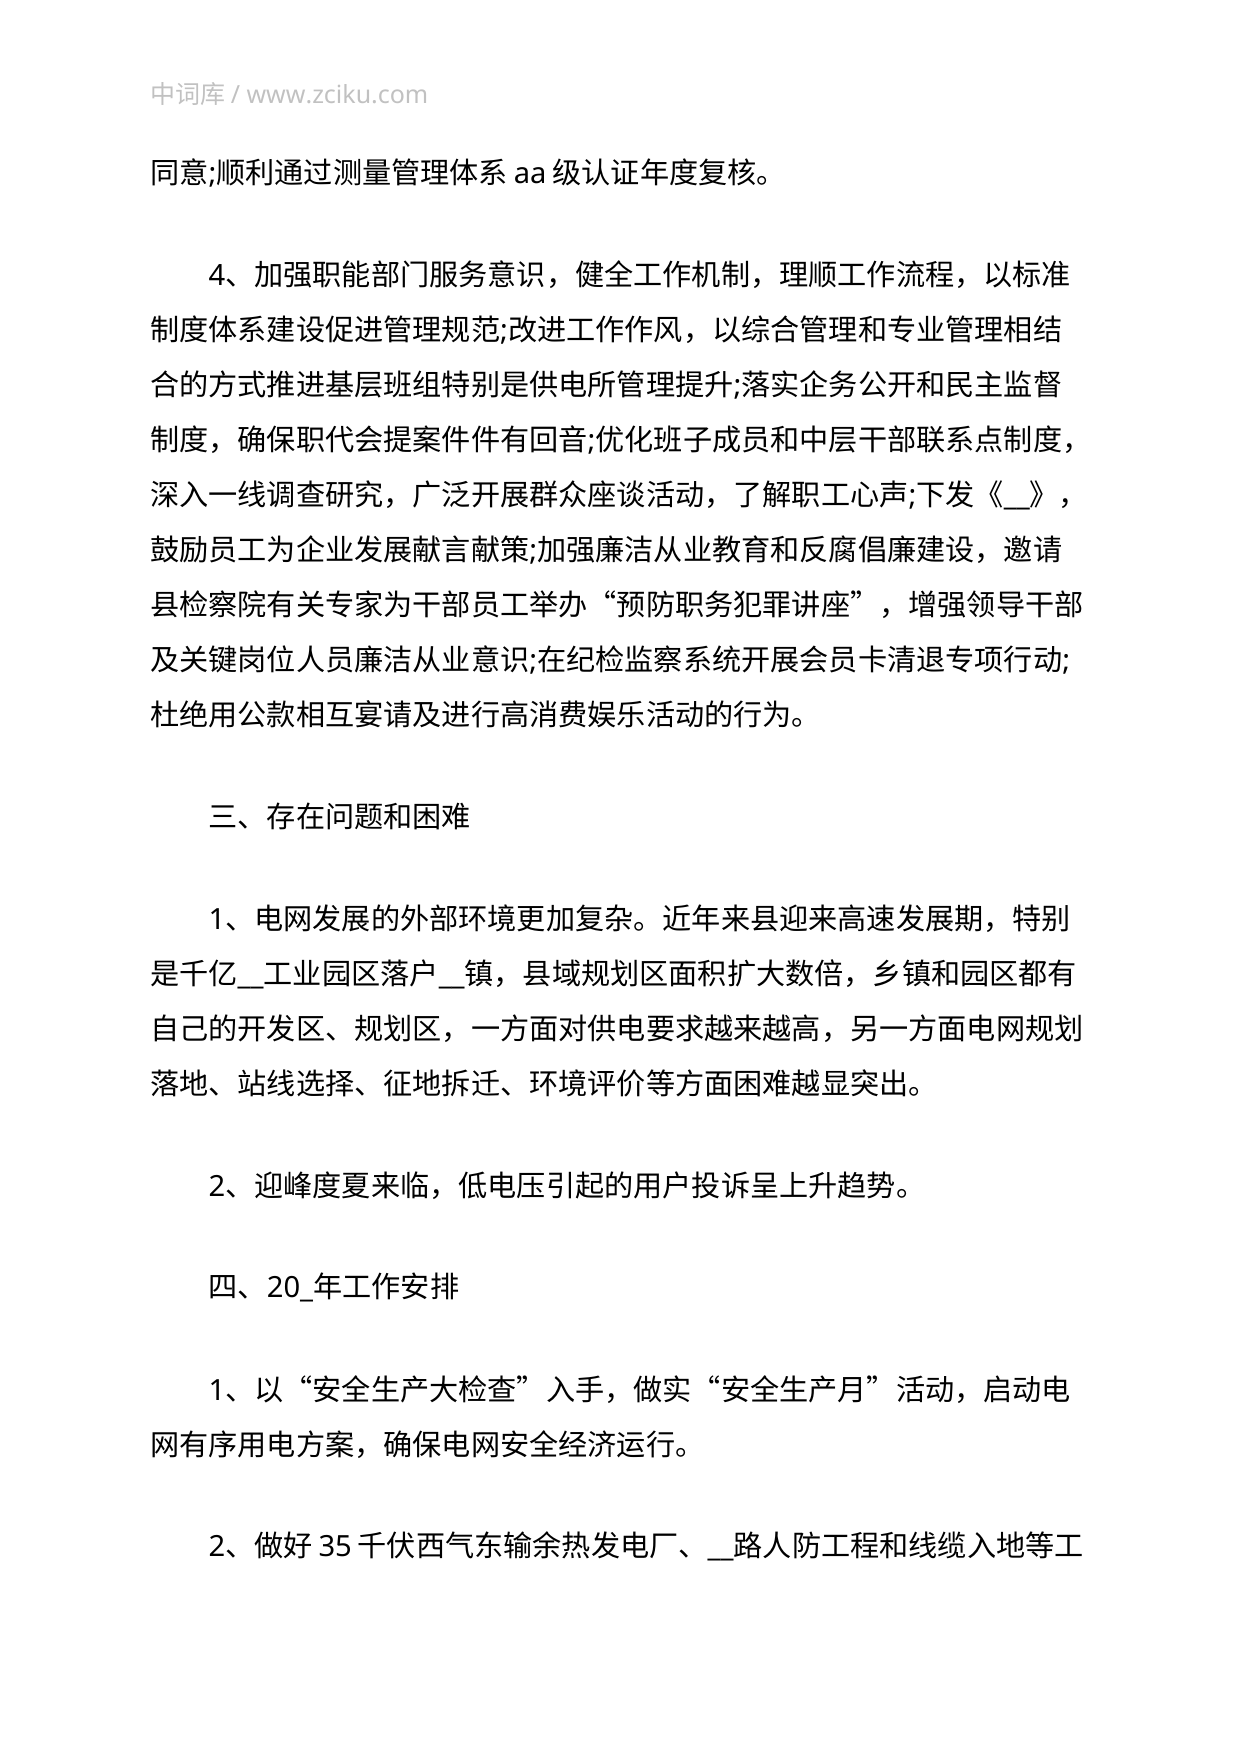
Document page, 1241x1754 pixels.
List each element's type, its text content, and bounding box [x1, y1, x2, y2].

text 2、迎峰度夏来临，低电压引起的用户投诉呈上升趋势。 [150, 1162, 1090, 1204]
text 4、加强职能部门服务意识，健全工作机制，理顺工作流程，以标准制度体系建设促进管理规范;改进工作作风，以综合管理和专业管理相结合的方式推进基层班组特别是供电所管理提升;落实企务公开和民主监督制度，确保职代会提案件件有回音;优化班子成员和中层干部联系点制度，深入一线调查研究，广泛开展群众座谈活动，了解职工心声;下发《__》，鼓励员工为企业发展献言献策;加强廉洁从业教育和反腐倡廉建设，邀请县检察院有关专家为干部员工举办“预防职务犯罪讲座”，增强领导干部及关键岗位人员廉洁从业意识;在纪检监察系统开展会员卡清退专项行动;杜绝用公款相互宴请及进行高消费娱乐活动的行为。 [150, 252, 1090, 734]
text 1、电网发展的外部环境更加复杂。近年来县迎来高速发展期，特别是千亿__工业园区落户__镇，县域规划区面积扩大数倍，乡镇和园区都有自己的开发区、规划区，一方面对供电要求越来越高，另一方面电网规划落地、站线选择、征地拆迁、环境评价等方面困难越显突出。 [150, 895, 1090, 1103]
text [150, 1523, 1090, 1565]
text 三、存在问题和困难 [150, 794, 1090, 836]
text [150, 150, 1090, 192]
text 1、以“安全生产大检查”入手，做实“安全生产月”活动，启动电网有序用电方案，确保电网安全经济运行。 [150, 1366, 1090, 1463]
text 四、20_年工作安排 [150, 1264, 1090, 1306]
